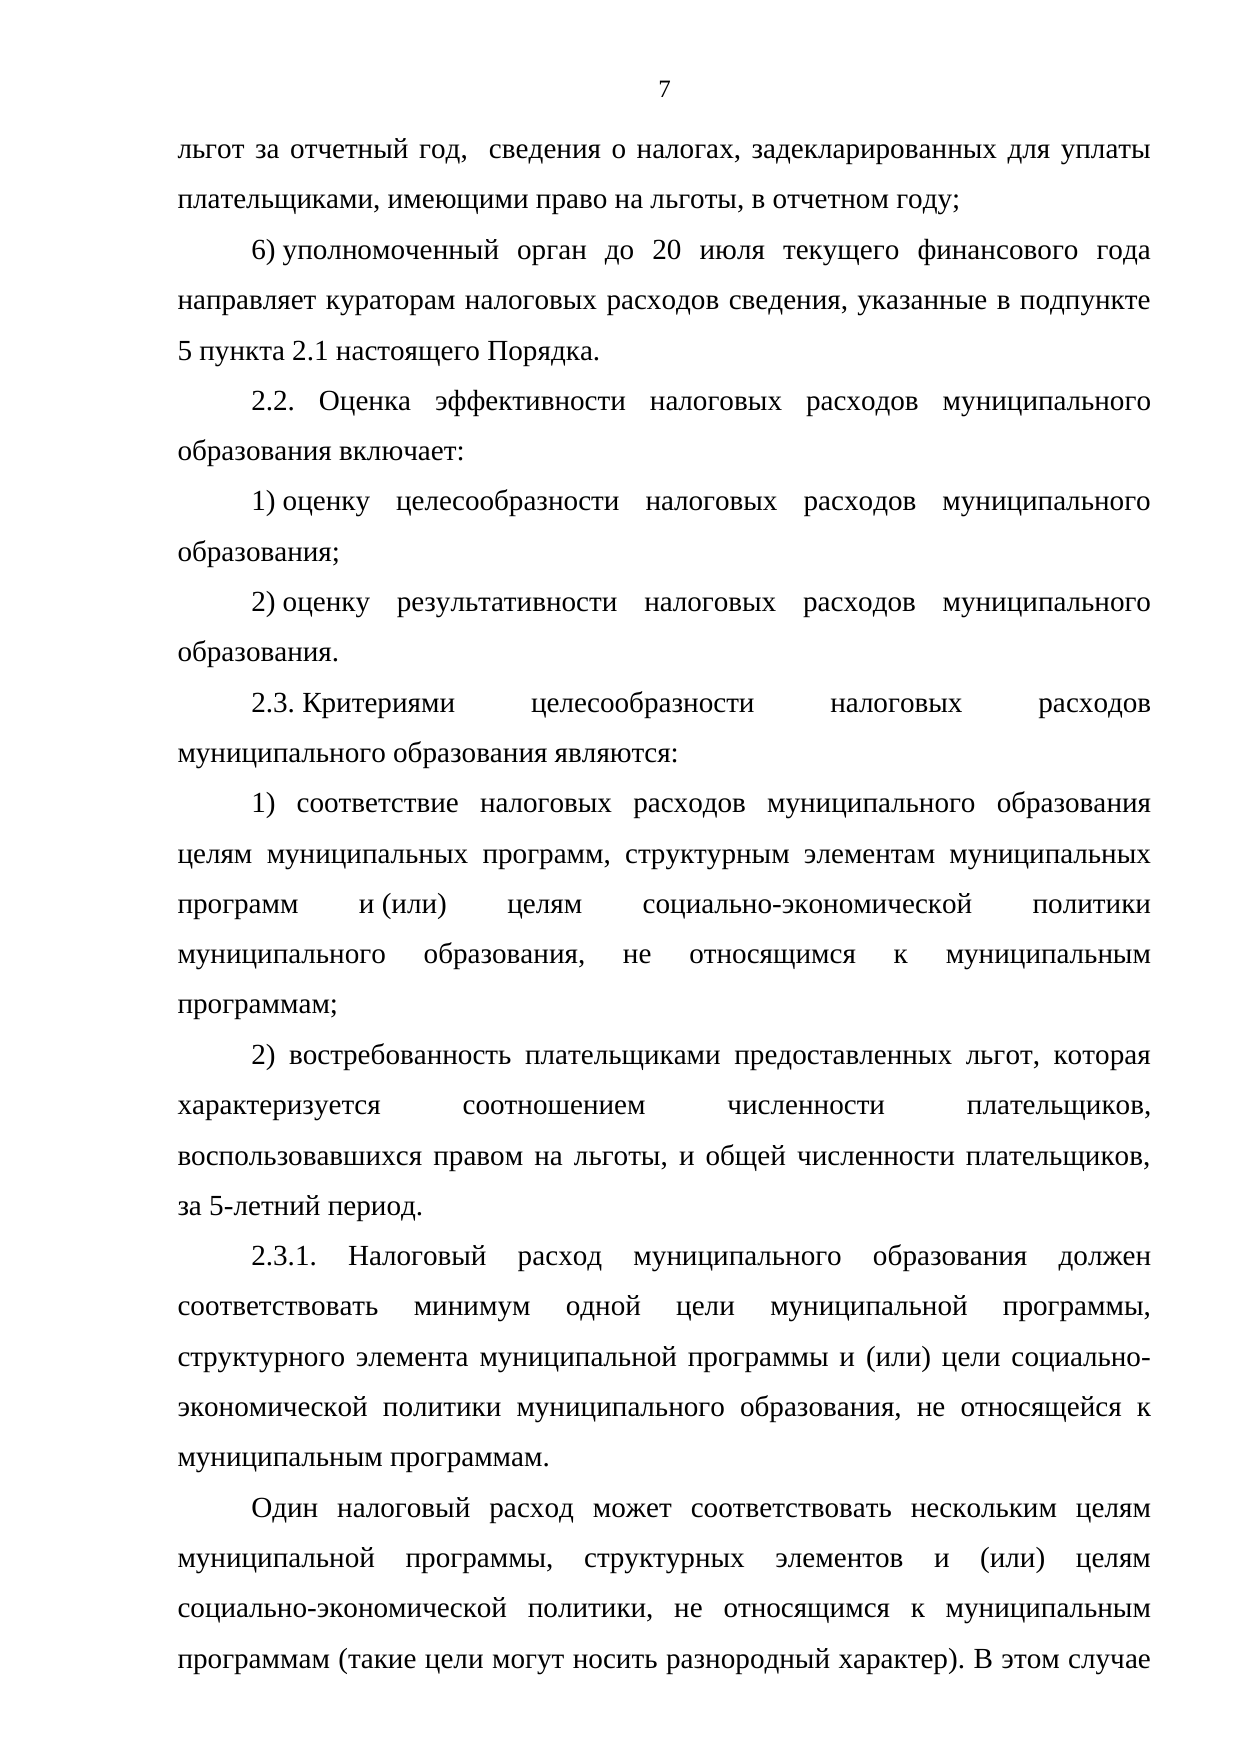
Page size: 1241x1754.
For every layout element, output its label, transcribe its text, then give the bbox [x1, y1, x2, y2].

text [177, 131, 1152, 215]
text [177, 1490, 1152, 1674]
text 1) соответствие налоговых расходов муниципального образования целям муниципальных программ, структурным элементам муниципальных программ и (или) целям социально-экономической политики муниципального образования, не относящимся к муниципальным программам; [177, 785, 1152, 1020]
text 6) уполномоченный орган до 20 июля текущего финансового года направляет кураторам налоговых расходов сведения, указанные в подпункте 5 пункта 2.1 настоящего Порядка. [177, 232, 1152, 366]
text 2) оценку результативности налоговых расходов муниципального образования. [177, 584, 1152, 668]
text 2) востребованность плательщиками предоставленных льгот, которая характеризуется соотношением численности плательщиков, воспользовавшихся правом на льготы, и общей численности плательщиков, за 5-летний период. [177, 1037, 1152, 1221]
text 2.3.1. Налоговый расход муниципального образования должен соответствовать минимум одной цели муниципальной программы, структурного элемента муниципальной программы и (или) цели социально-экономической политики муниципального образования, не относящейся к муниципальным программам. [177, 1238, 1152, 1473]
text 1) оценку целесообразности налоговых расходов муниципального образования; [177, 483, 1152, 567]
text 2.3. Критериями целесообразности налоговых расходов муниципального образования являются: [177, 685, 1152, 769]
text 2.2. Оценка эффективности налоговых расходов муниципального образования включает: [177, 383, 1152, 467]
